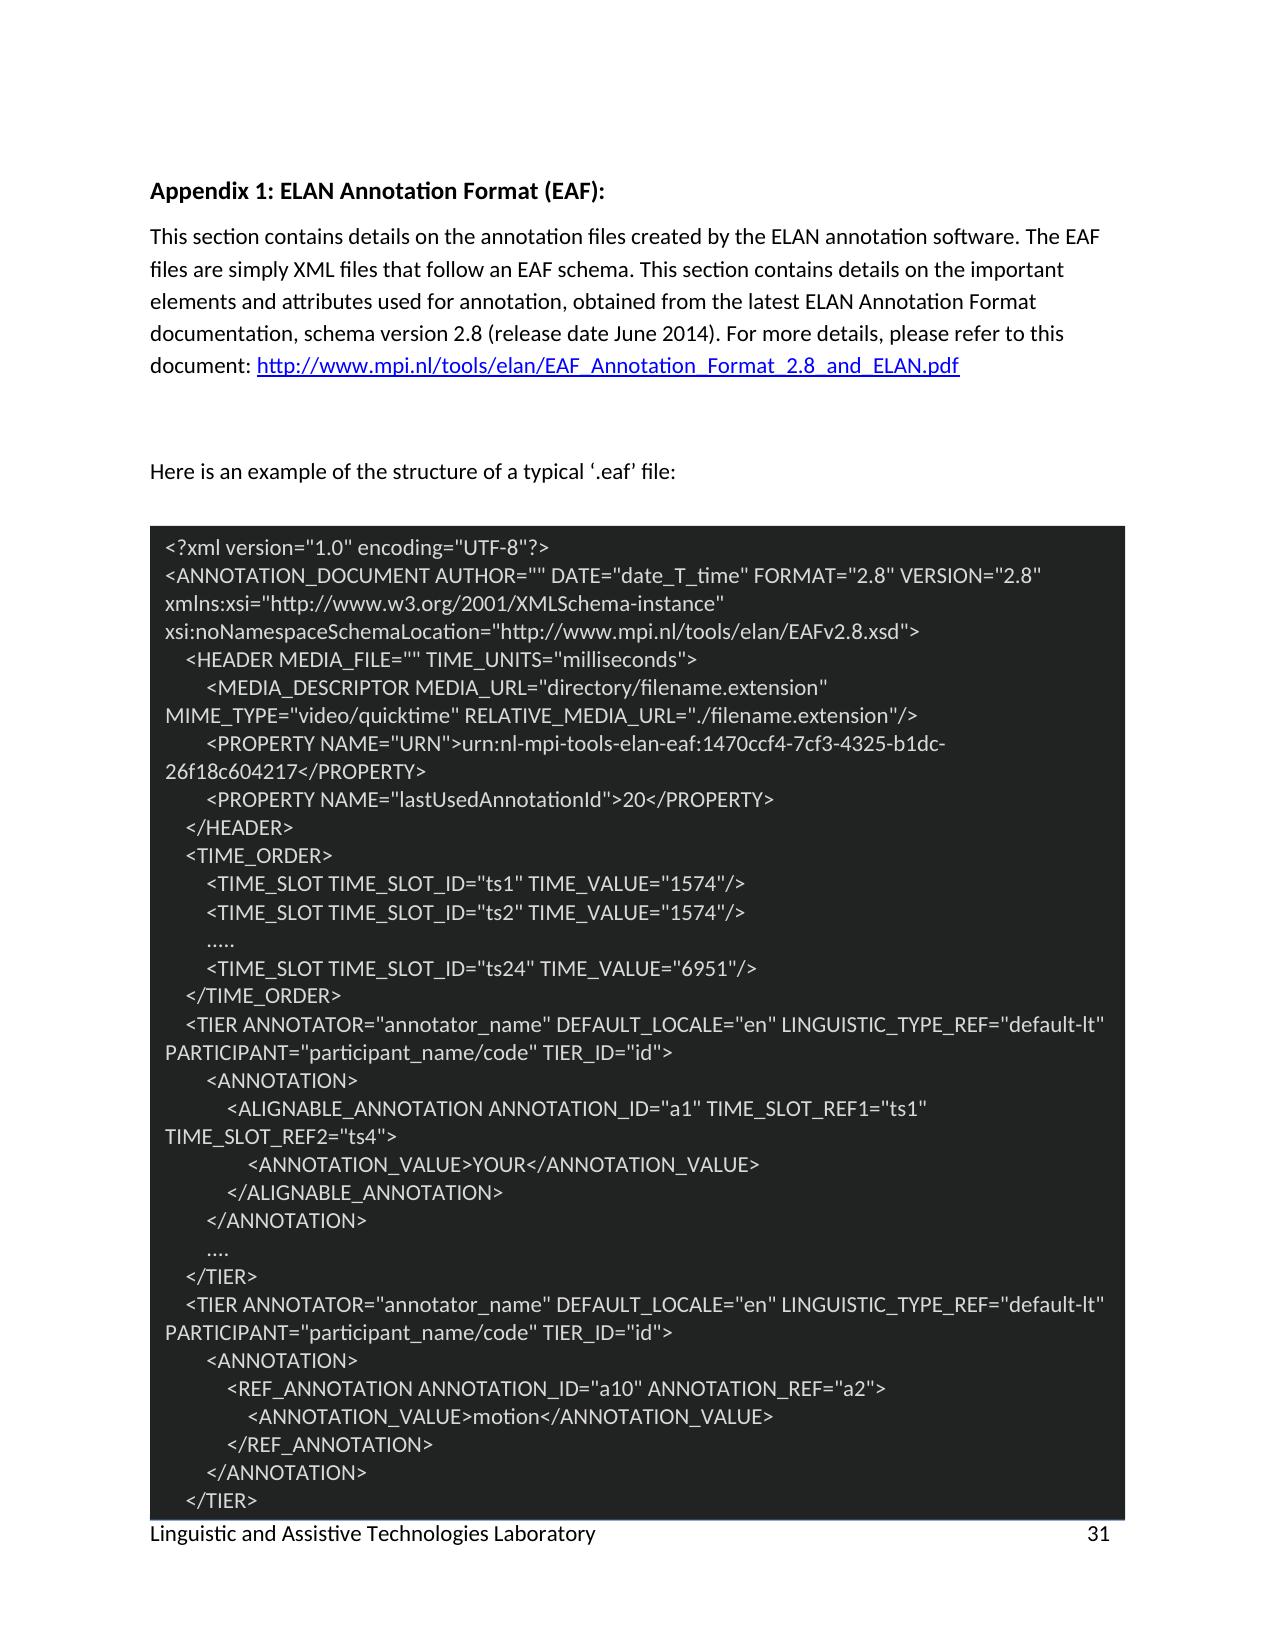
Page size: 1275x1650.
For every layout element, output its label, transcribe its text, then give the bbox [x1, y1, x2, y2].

text This section contains details on the annotation files created by the ELAN annotation software. The EAF files are simply XML files that follow an EAF schema. This section contains details on the important elements and attributes used for annotation, obtained from the latest ELAN Annotation Format documentation, schema version 2.8 (release date June 2014). For more details, please refer to this document: http://www.mpi.nl/tools/elan/EAF_Annotation_Format_2.8_and_ELAN.pdf [150, 222, 1125, 379]
text Here is an example of the structure of a typical ‘.eaf’ file: [150, 457, 1125, 485]
subtitle Appendix 1: ELAN Annotation Format (EAF): [150, 175, 1125, 206]
